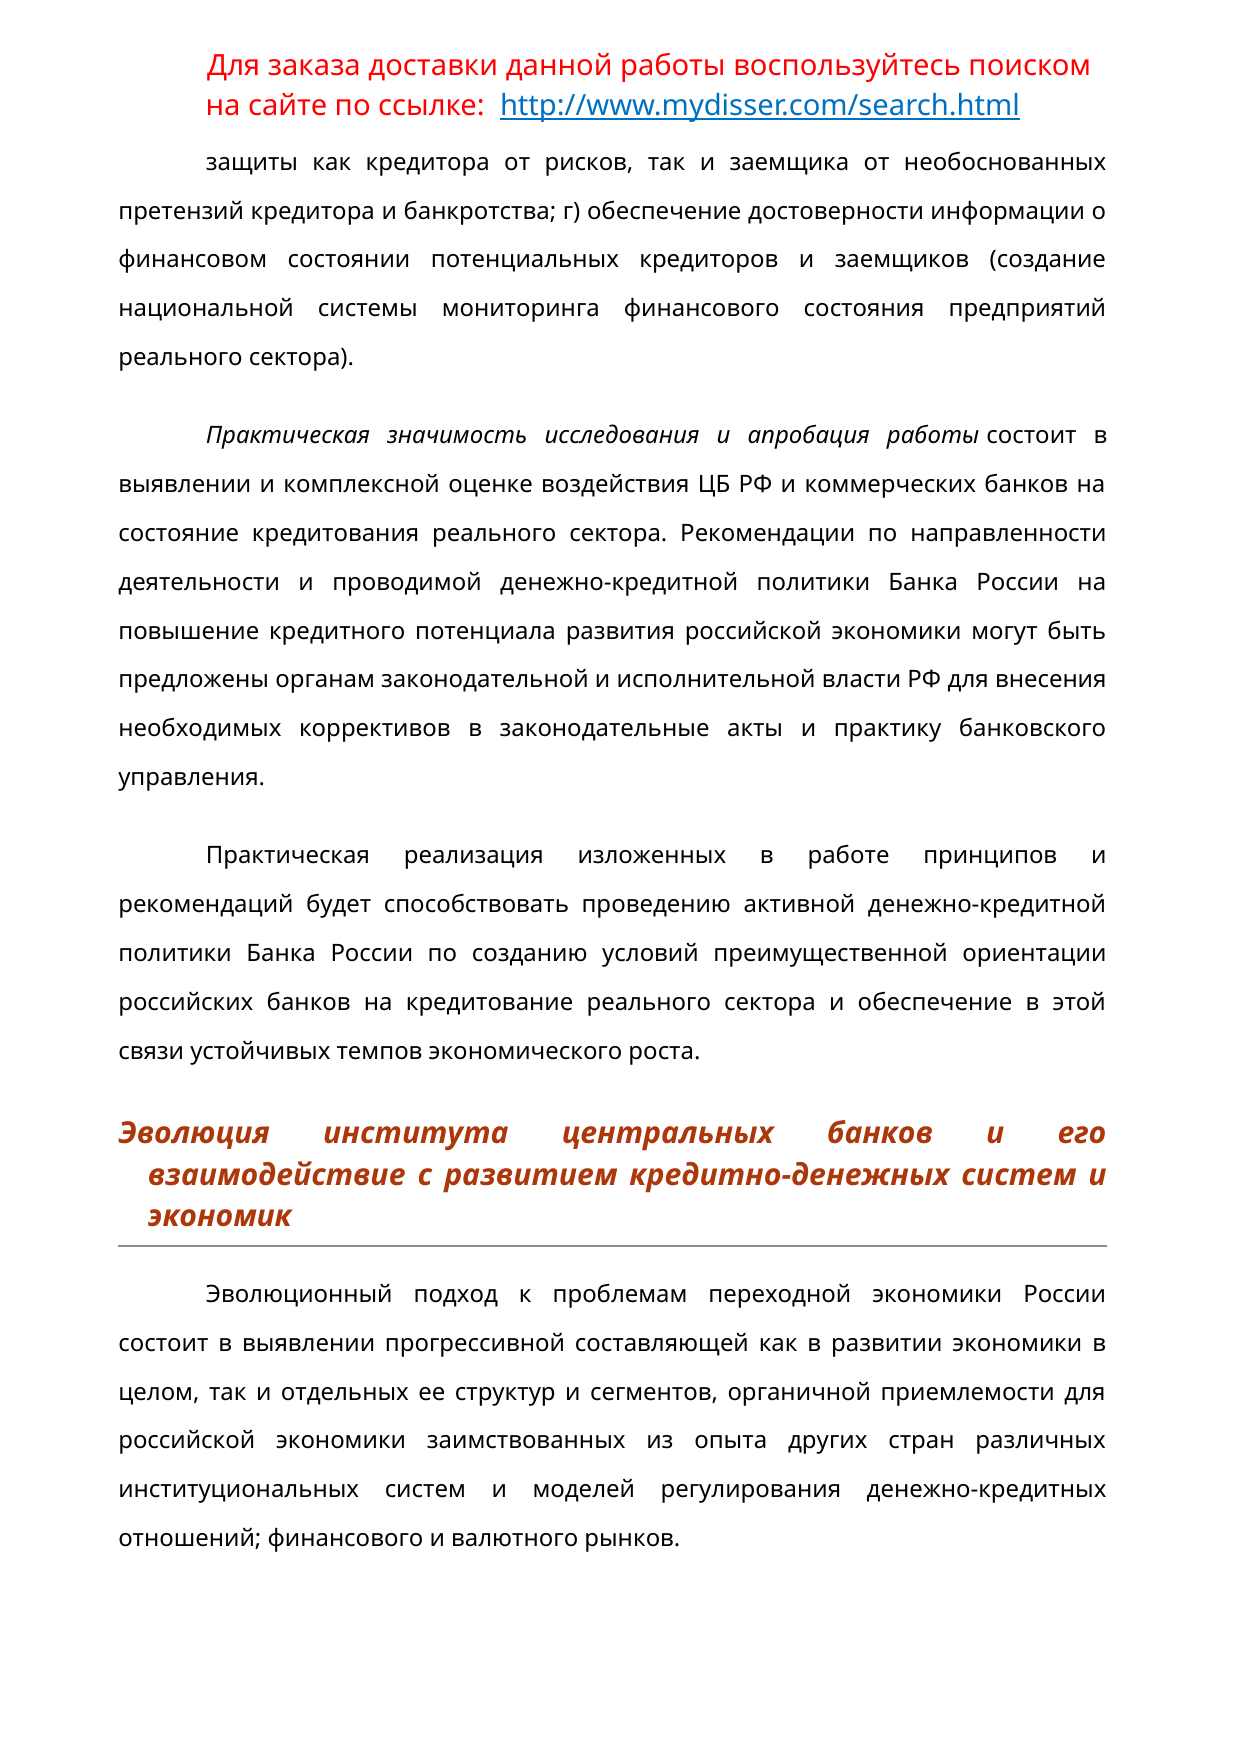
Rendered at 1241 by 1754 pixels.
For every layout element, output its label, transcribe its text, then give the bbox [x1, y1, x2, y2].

text Практическая значимость исследования и апробация работы состоит в выявлении и комплексной оценке воздействия ЦБ РФ и коммерческих банков на состояние кредитования реального сектора. Рекомендации по направленности деятельности и проводимой денежно-кредитной политики Банка России на повышение кредитного потенциала развития российской экономики могут быть предложены органам законодательной и исполнительной власти РФ для внесения необходимых коррективов в законодательные акты и практику банковского управления. [118, 418, 1107, 793]
text Эволюционный подход к проблемам переходной экономики России состоит в выявлении прогрессивной составляющей как в развитии экономики в целом, так и отдельных ее структур и сегментов, органичной приемлемости для российской экономики заимствованных из опыта других стран различных институциональных систем и моделей регулирования денежно-кредитных отношений; финансового и валютного рынков. [118, 1277, 1107, 1553]
text Практическая реализация изложенных в работе принципов и рекомендаций будет способствовать проведению активной денежно-кредитной политики Банка России по созданию условий преимущественной ориентации российских банков на кредитование реального сектора и обеспечение в этой связи устойчивых темпов экономического роста. [118, 838, 1107, 1066]
text защиты как кредитора от рисков, так и заемщика от необоснованных претензий кредитора и банкротства; г) обеспечение достоверности информации о финансовом состоянии потенциальных кредиторов и заемщиков (создание национальной системы мониторинга финансового состояния предприятий реального сектора). [118, 144, 1107, 373]
subtitle Эволюция института центральных банков и его взаимодействие с развитием кредитно-денежных систем и экономик [118, 1111, 1107, 1245]
